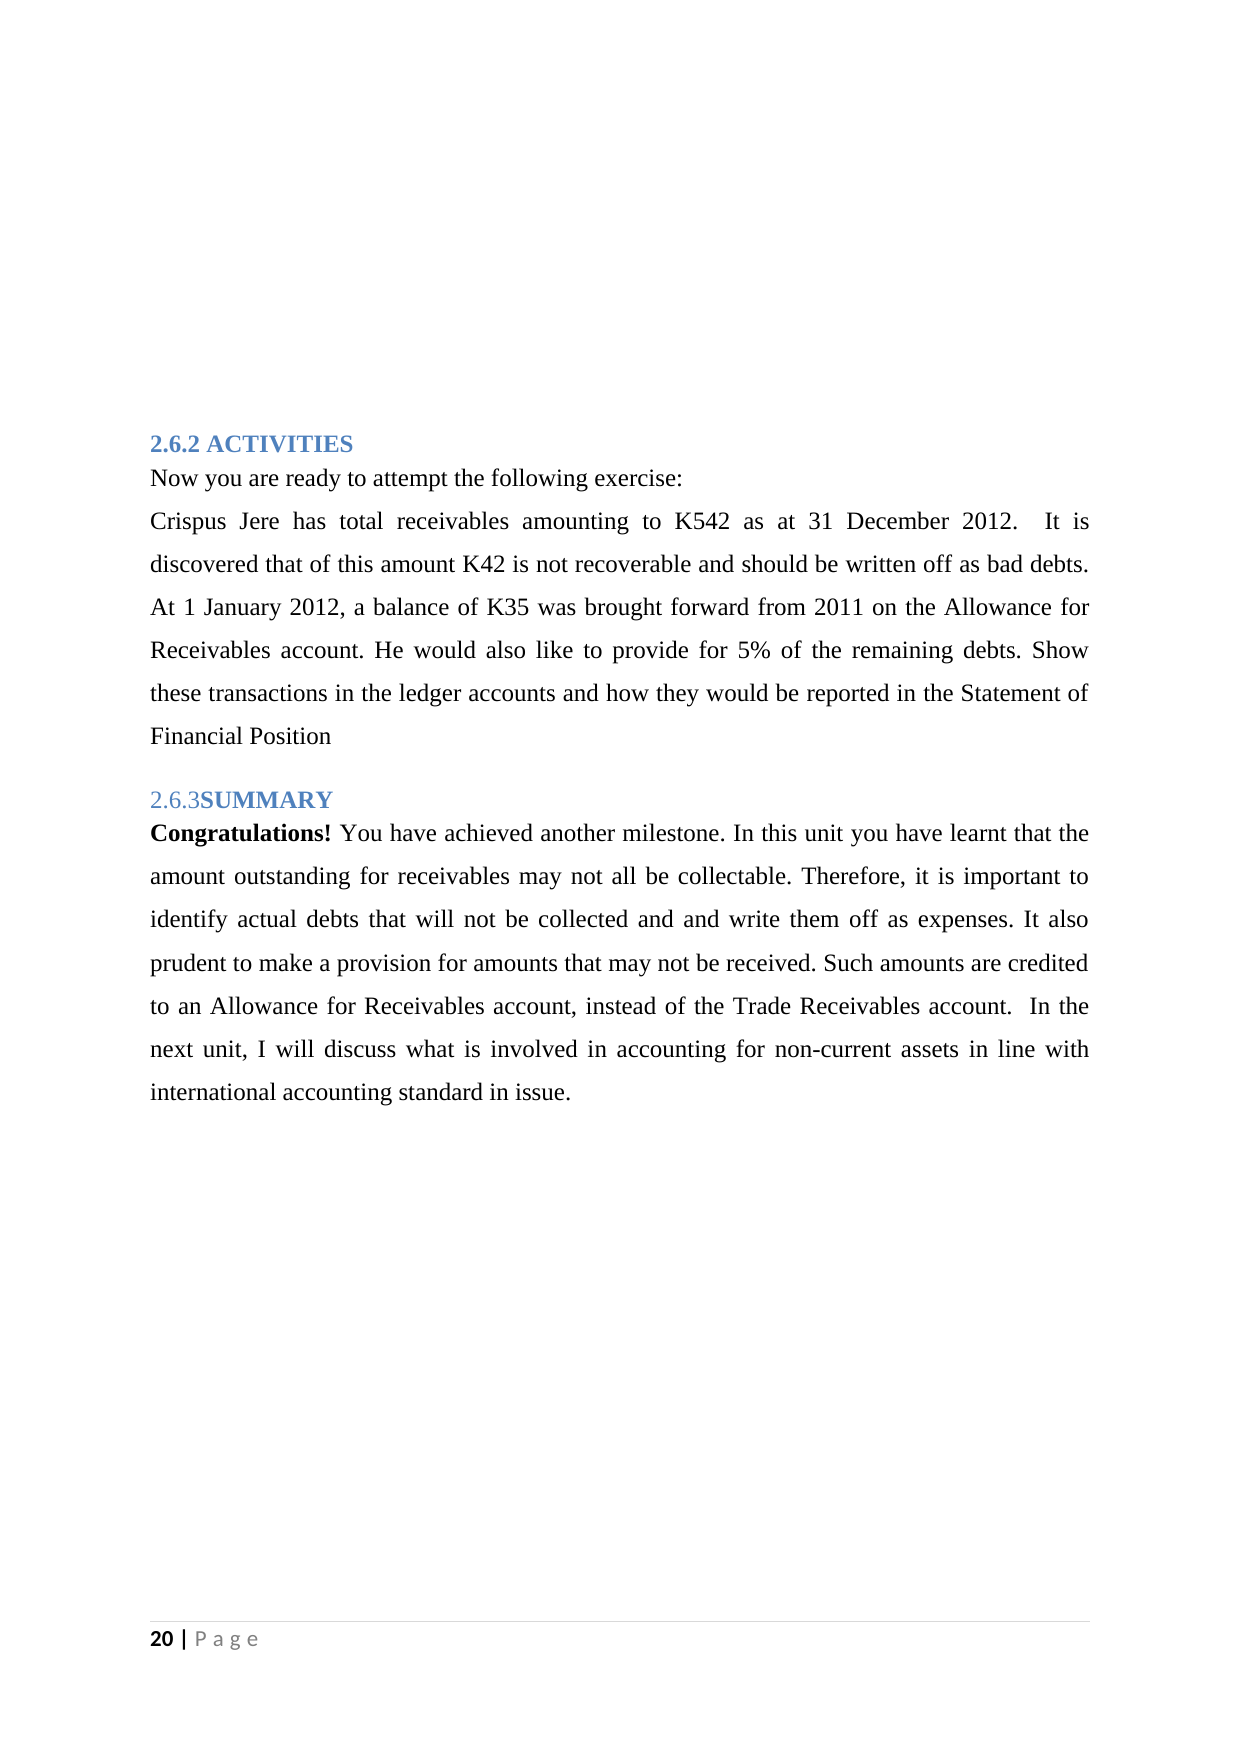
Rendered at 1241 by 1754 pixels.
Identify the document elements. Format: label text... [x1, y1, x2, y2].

text Now you are ready to attempt the following exercise: [150, 463, 1090, 491]
text Crispus Jere has total receivables amounting to K542 as at 31 December 2012. It is discovered that of this amount K42 is not recoverable and should be written off as bad debts. At 1 January 2012, a balance of K35 was brought forward from 2011 on the Allowance for Receivables account. He would also like to provide for 5% of the remaining debts. Show these transactions in the ledger accounts and how they would be reported in the Statement of Financial Position [150, 506, 1090, 750]
subtitle 2.6.3SUMMARY [150, 785, 1090, 814]
text Congratulations! You have achieved another milestone. In this unit you have learnt that the amount outstanding for receivables may not all be collectable. Therefore, it is important to identify actual debts that will not be collected and and write them off as expenses. It also prudent to make a provision for amounts that may not be received. Such amounts are credited to an Allowance for Receivables account, instead of the Trade Receivables account. In the next unit, I will discuss what is involved in accounting for non-current assets in line with international accounting standard in issue. [150, 818, 1090, 1106]
subtitle 2.6.2 ACTIVITIES [150, 429, 1090, 458]
